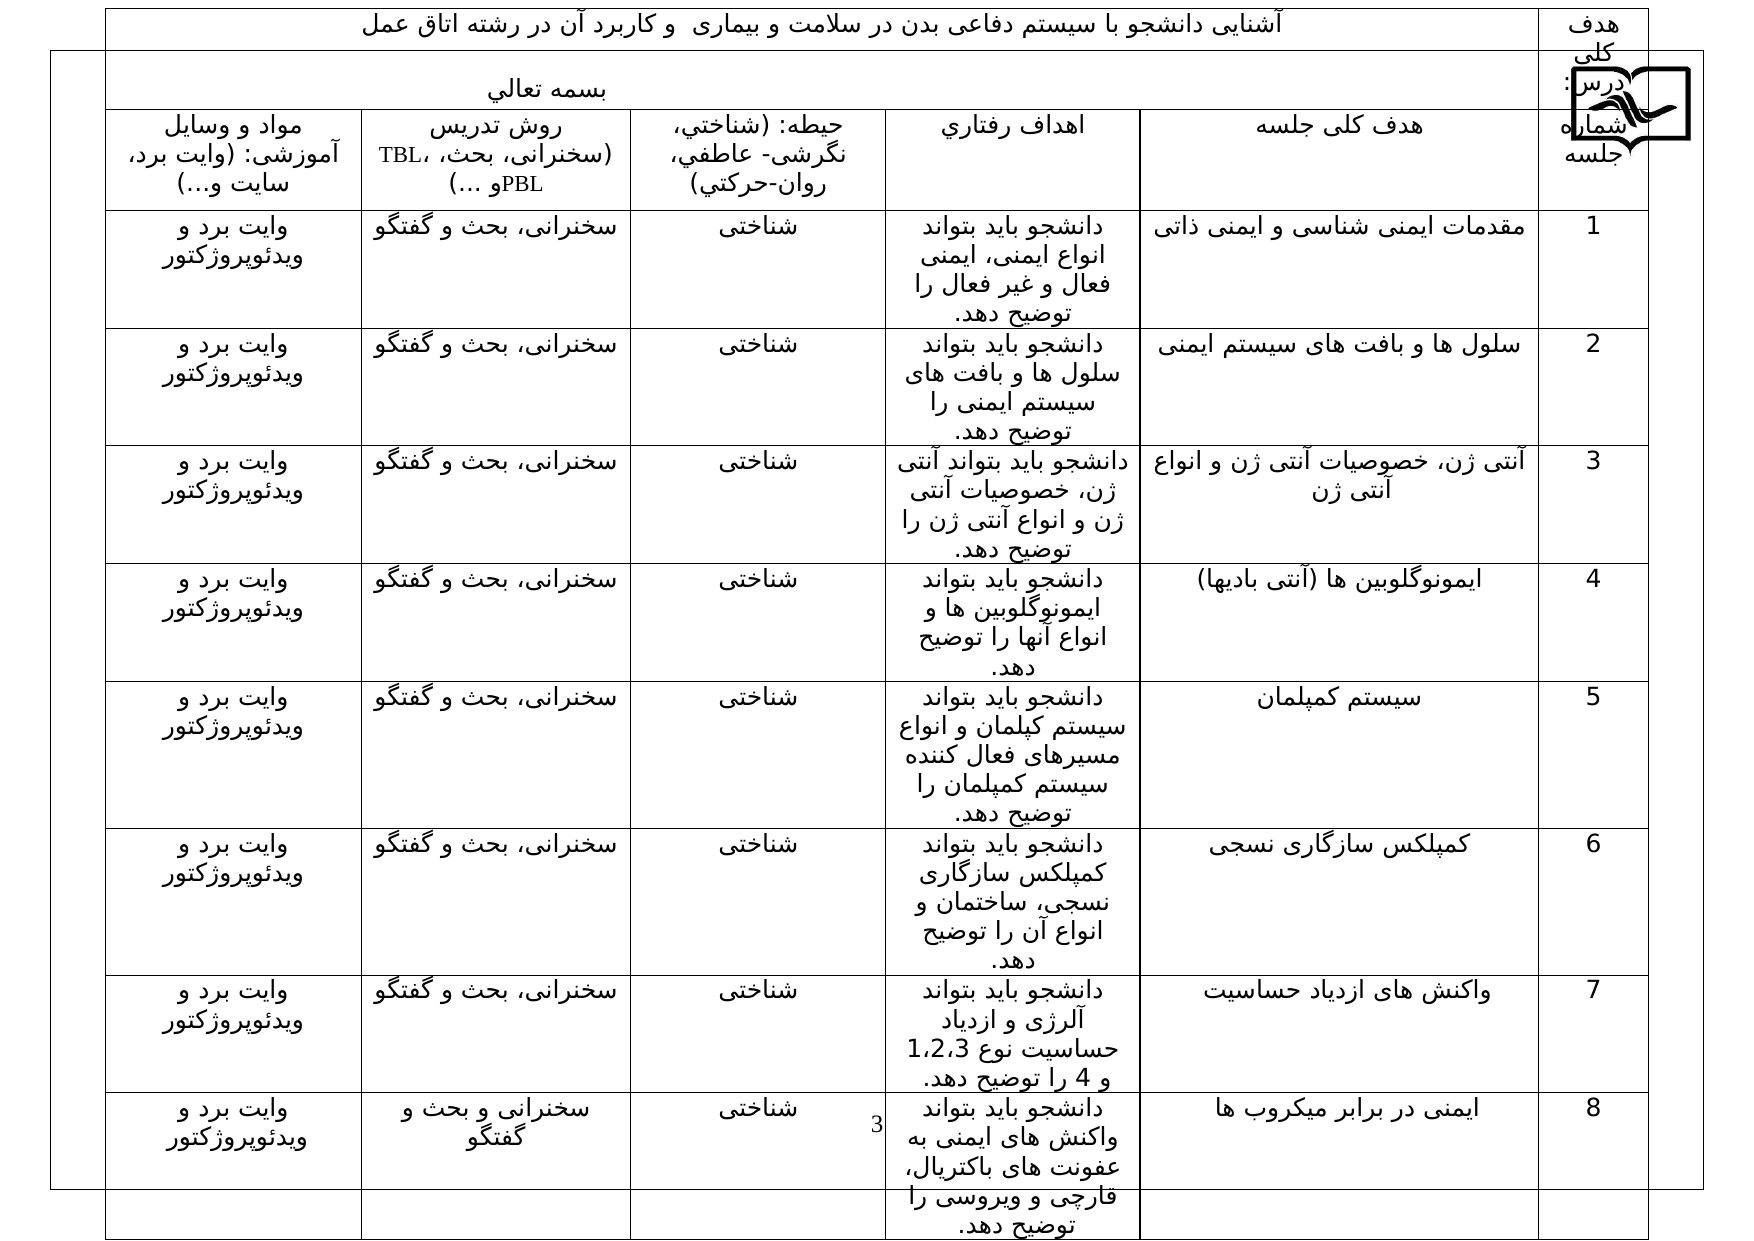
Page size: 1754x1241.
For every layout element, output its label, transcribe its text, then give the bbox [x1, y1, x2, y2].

table_cell وایت برد و ویدئوپروژکتور [106, 1093, 361, 1239]
table_cell سخنرانی و بحث و گفتگو [362, 1093, 630, 1239]
table_cell واکنش های ازدیاد حساسیت [1141, 976, 1538, 1092]
table_cell ایمنی در برابر میکروب ها [1141, 1093, 1538, 1239]
table_cell روش تدریس (سخنرانی، بحث، TBL، PBLو ...) [362, 110, 630, 210]
table_cell سخنرانی، بحث و گفتگو [362, 446, 630, 563]
table_cell 8 [1539, 1093, 1648, 1239]
table_cell شناختی [631, 829, 885, 974]
table_cell 4 [1539, 564, 1648, 681]
table_cell سخنرانی، بحث و گفتگو [362, 829, 630, 974]
table_cell 6 [1539, 829, 1648, 974]
table_cell شناختی [631, 1093, 885, 1239]
table_cell سخنرانی، بحث و گفتگو [362, 211, 630, 328]
table_cell حيطه: (شناختي، نگرشی- عاطفي، روان-حركتي) [631, 110, 885, 210]
table_cell دانشجو باید بتواند آنتی ژن، خصوصیات آنتی ژن و انواع آنتی ژن را توضیح دهد. [886, 446, 1139, 563]
table_cell دانشجو باید بتواند آلرژی و ازدیاد حساسیت نوع 1،2،3 و 4 را توضیح دهد. [886, 976, 1139, 1092]
table_header هدف کلی درس: [1539, 9, 1648, 109]
table_cell سخنرانی، بحث و گفتگو [362, 564, 630, 681]
table_cell سخنرانی، بحث و گفتگو [362, 329, 630, 445]
table_cell شناختی [631, 446, 885, 563]
table_header آشنایی دانشجو با سیستم دفاعی بدن در سلامت و بیماری و کاربرد آن در رشته اتاق عمل [106, 9, 1538, 109]
table_cell وایت برد و ویدئوپروژکتور [106, 211, 361, 328]
table_cell 7 [1539, 976, 1648, 1092]
table_cell وایت برد و ویدئوپروژکتور [106, 682, 361, 828]
table_cell 2 [1539, 329, 1648, 445]
table_cell دانشجو باید بتواند کمپلکس سازگاری نسجی، ساختمان و انواع آن را توضیح دهد. [886, 829, 1139, 974]
table_cell سلول ها و بافت های سیستم ایمنی [1141, 329, 1538, 445]
table_cell شناختی [631, 329, 885, 445]
table_cell مواد و وسایل آموزشی: (وایت برد، سایت و...) [106, 110, 361, 210]
table_cell وایت برد و ویدئوپروژکتور [106, 976, 361, 1092]
table_cell شناختی [631, 564, 885, 681]
table_cell وایت برد و ویدئوپروژکتور [106, 564, 361, 681]
table_cell شناختی [631, 211, 885, 328]
table_cell کمپلکس سازگاری نسجی [1141, 829, 1538, 974]
table_cell هدف کلی جلسه [1141, 110, 1538, 210]
table_cell دانشجو باید بتواند ایمونوگلوبین ها و انواع آنها را توضیح دهد. [886, 564, 1139, 681]
table_cell شناختی [631, 682, 885, 828]
table_cell وایت برد و ویدئوپروژکتور [106, 446, 361, 563]
table_cell سخنرانی، بحث و گفتگو [362, 976, 630, 1092]
table_cell 1 [1539, 211, 1648, 328]
table_cell شناختی [631, 976, 885, 1092]
table_cell سیستم کمپلمان [1141, 682, 1538, 828]
table_cell 3 [1539, 446, 1648, 563]
table_cell دانشجو باید بتواند واکنش های ایمنی به عفونت های باکتریال، قارچی و ویروسی را توضیح دهد. [886, 1093, 1139, 1239]
table_cell مقدمات ایمنی شناسی و ایمنی ذاتی [1141, 211, 1538, 328]
table_cell دانشجو باید بتواند سیستم کپلمان و انواع مسیرهای فعال کننده سیستم کمپلمان را توضیح دهد. [886, 682, 1139, 828]
table_cell وایت برد و ویدئوپروژکتور [106, 329, 361, 445]
table_cell 5 [1539, 682, 1648, 828]
table_cell ایمونوگلوبین ها (آنتی بادیها) [1141, 564, 1538, 681]
table_cell دانشجو باید بتواند سلول ها و بافت های سیستم ایمنی را توضیح دهد. [886, 329, 1139, 445]
table_cell دانشجو باید بتواند انواع ایمنی، ایمنی فعال و غیر فعال را توضیح دهد. [886, 211, 1139, 328]
table_cell آنتی ژن، خصوصیات آنتی ژن و انواع آنتی ژن [1141, 446, 1538, 563]
table_cell وایت برد و ویدئوپروژکتور [106, 829, 361, 974]
table_cell شماره جلسه [1539, 110, 1648, 210]
table_cell اهداف رفتاري [886, 110, 1139, 210]
table_cell سخنرانی، بحث و گفتگو [362, 682, 630, 828]
